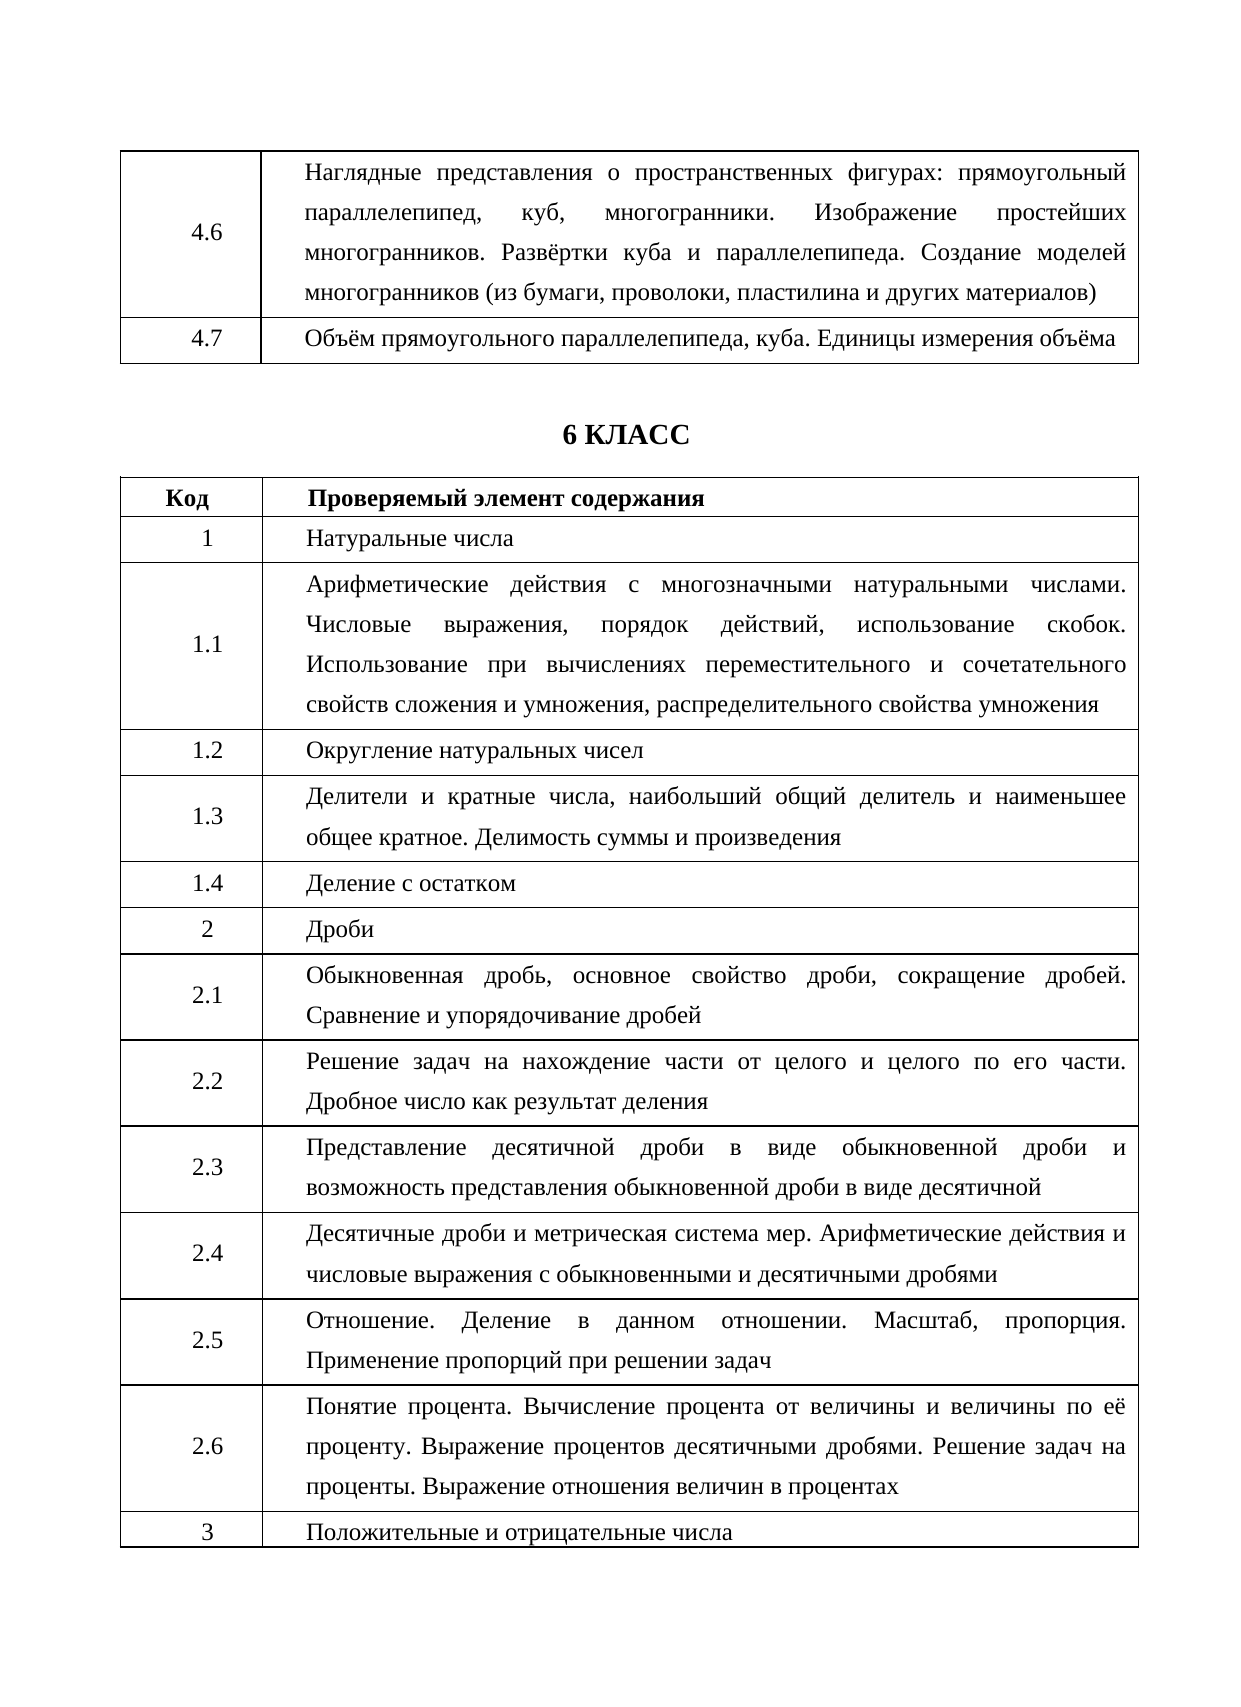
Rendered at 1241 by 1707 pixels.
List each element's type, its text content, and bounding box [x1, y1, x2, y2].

table_cell Округление натуральных чисел [263, 730, 1138, 774]
table_cell Представление десятичной дроби в виде обыкновенной дроби и возможность представления обыкновенной дроби в виде десятичной [263, 1127, 1138, 1212]
text 6 КЛАСС [125, 417, 1128, 451]
table_cell 2 [121, 908, 262, 953]
table_cell Деление с остатком [263, 862, 1138, 907]
table_cell 2.6 [121, 1386, 262, 1511]
table_cell 4.6 [121, 152, 260, 317]
table_cell 1.3 [121, 776, 262, 861]
table_cell 3 [121, 1512, 262, 1546]
table_cell 2.4 [121, 1213, 262, 1298]
table_header Проверяемый элемент содержания [263, 478, 1138, 516]
table_cell Десятичные дроби и метрическая система мер. Арифметические действия и числовые выражения с обыкновенными и десятичными дробями [263, 1213, 1138, 1298]
table_cell 1.4 [121, 862, 262, 907]
table_cell 2.5 [121, 1300, 262, 1384]
table_header Код [121, 478, 262, 516]
table_cell Понятие процента. Вычисление процента от величины и величины по её проценту. Выражение процентов десятичными дробями. Решение задач на проценты. Выражение отношения величин в процентах [263, 1386, 1138, 1511]
table_cell 1.1 [121, 563, 262, 728]
table_cell 2.3 [121, 1127, 262, 1212]
table_cell 1 [121, 517, 262, 562]
table_cell Дроби [263, 908, 1138, 953]
table_cell Делители и кратные числа, наибольший общий делитель и наименьшее общее кратное. Делимость суммы и произведения [263, 776, 1138, 861]
table_cell Наглядные представления о пространственных фигурах: прямоугольный параллелепипед, куб, многогранники. Изображение простейших многогранников. Развёртки куба и параллелепипеда. Создание моделей многогранников (из бумаги, проволоки, пластилина и других материалов) [262, 152, 1138, 317]
table_cell Отношение. Деление в данном отношении. Масштаб, пропорция. Применение пропорций при решении задач [263, 1300, 1138, 1384]
table_cell Объём прямоугольного параллелепипеда, куба. Единицы измерения объёма [262, 318, 1138, 363]
table_cell 4.7 [121, 318, 260, 363]
table_cell Арифметические действия с многозначными натуральными числами. Числовые выражения, порядок действий, использование скобок. Использование при вычислениях переместительного и сочетательного свойств сложения и умножения, распределительного свойства умножения [263, 563, 1138, 728]
table_cell Натуральные числа [263, 517, 1138, 562]
table_cell 2.1 [121, 955, 262, 1039]
table_cell 2.2 [121, 1041, 262, 1125]
table_cell Решение задач на нахождение части от целого и целого по его части. Дробное число как результат деления [263, 1041, 1138, 1125]
table_cell Обыкновенная дробь, основное свойство дроби, сокращение дробей. Сравнение и упорядочивание дробей [263, 955, 1138, 1039]
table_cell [263, 1512, 1138, 1546]
table_cell 1.2 [121, 730, 262, 774]
